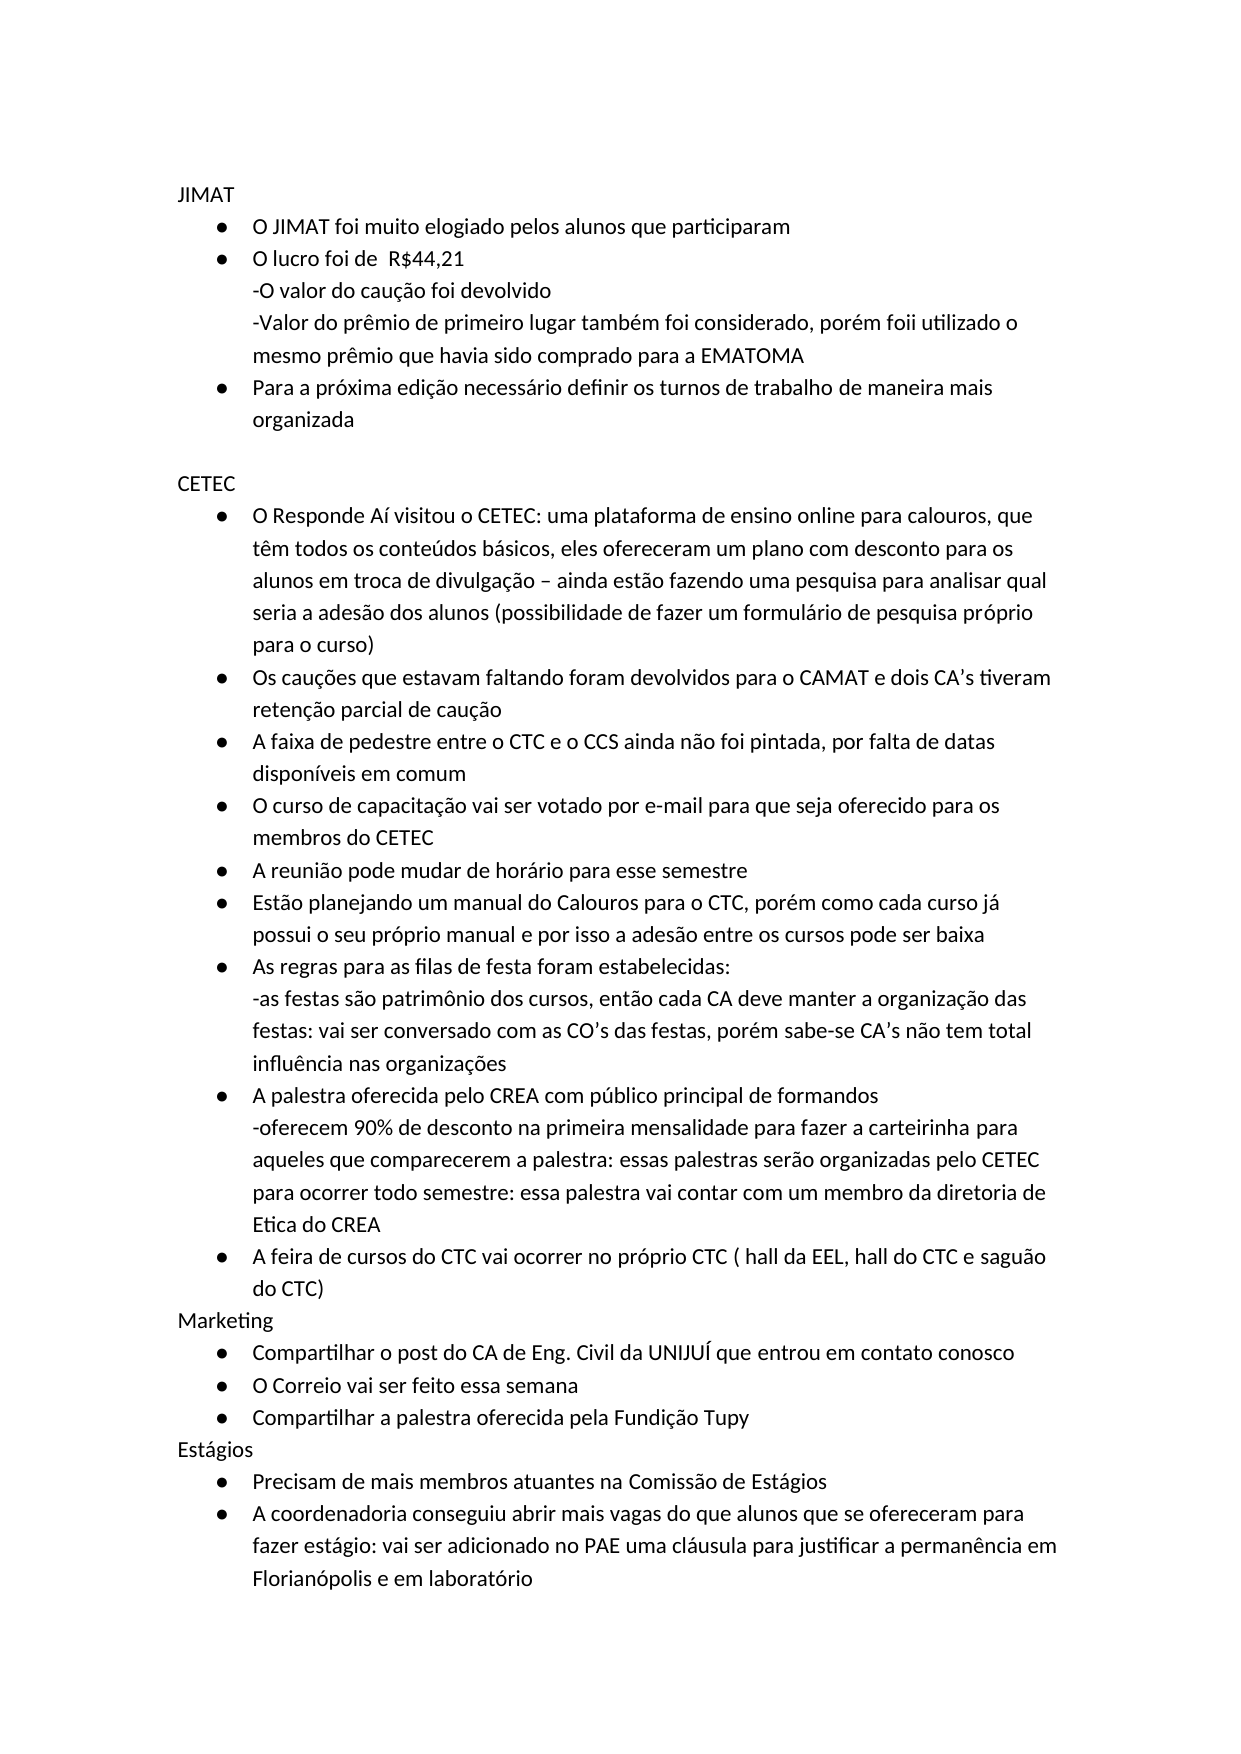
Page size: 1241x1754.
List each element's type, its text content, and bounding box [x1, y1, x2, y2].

text Marketing [177, 1306, 1063, 1334]
text Estágios [177, 1435, 1063, 1463]
list O Responde Aí visitou o CETEC: uma plataforma de ensino online para calouros, que têm todos os conteúdos básicos, eles ofereceram um plano com desconto para os alunos em troca de divulgação – ainda estão fazendo uma pesquisa para analisar qual seria a adesão dos alunos (possibilidade de fazer um formulário de pesquisa próprio para o curso) [215, 502, 1063, 658]
list A palestra oferecida pelo CREA com público principal de formandos -oferecem 90% de desconto na primeira mensalidade para fazer a carteirinha para aqueles que comparecerem a palestra: essas palestras serão organizadas pelo CETEC para ocorrer todo semestre: essa palestra vai contar com um membro da diretoria de Etica do CREA [215, 1081, 1063, 1238]
list Para a próxima edição necessário definir os turnos de trabalho de maneira mais organizada [215, 373, 1063, 433]
text JIMAT [177, 180, 1063, 208]
list Precisam de mais membros atuantes na Comissão de Estágios [215, 1467, 1063, 1495]
list O Correio vai ser feito essa semana [215, 1371, 1063, 1399]
list A feira de cursos do CTC vai ocorrer no próprio CTC ( hall da EEL, hall do CTC e saguão do CTC) [215, 1242, 1063, 1302]
text CETEC [177, 469, 1063, 497]
list Compartilhar o post do CA de Eng. Civil da UNIJUÍ que entrou em contato conosco [215, 1338, 1063, 1367]
list O lucro foi de R$44,21 -O valor do caução foi devolvido -Valor do prêmio de primeiro lugar também foi considerado, porém foii utilizado o mesmo prêmio que havia sido comprado para a EMATOMA [215, 244, 1063, 369]
list As regras para as filas de festa foram estabelecidas: -as festas são patrimônio dos cursos, então cada CA deve manter a organização das festas: vai ser conversado com as CO’s das festas, porém sabe-se CA’s não tem total influência nas organizações [215, 952, 1063, 1077]
list Estão planejando um manual do Calouros para o CTC, porém como cada curso já possui o seu próprio manual e por isso a adesão entre os cursos pode ser baixa [215, 888, 1063, 948]
list O curso de capacitação vai ser votado por e-mail para que seja oferecido para os membros do CETEC [215, 791, 1063, 852]
list A reunião pode mudar de horário para esse semestre [215, 856, 1063, 884]
list Compartilhar a palestra oferecida pela Fundição Tupy [215, 1403, 1063, 1431]
list Os cauções que estavam faltando foram devolvidos para o CAMAT e dois CA’s tiveram retenção parcial de caução [215, 663, 1063, 723]
list O JIMAT foi muito elogiado pelos alunos que participaram [215, 212, 1063, 240]
list A faixa de pedestre entre o CTC e o CCS ainda não foi pintada, por falta de datas disponíveis em comum [215, 727, 1063, 787]
list A coordenadoria conseguiu abrir mais vagas do que alunos que se ofereceram para fazer estágio: vai ser adicionado no PAE uma cláusula para justificar a permanência em Florianópolis e em laboratório [215, 1499, 1063, 1592]
